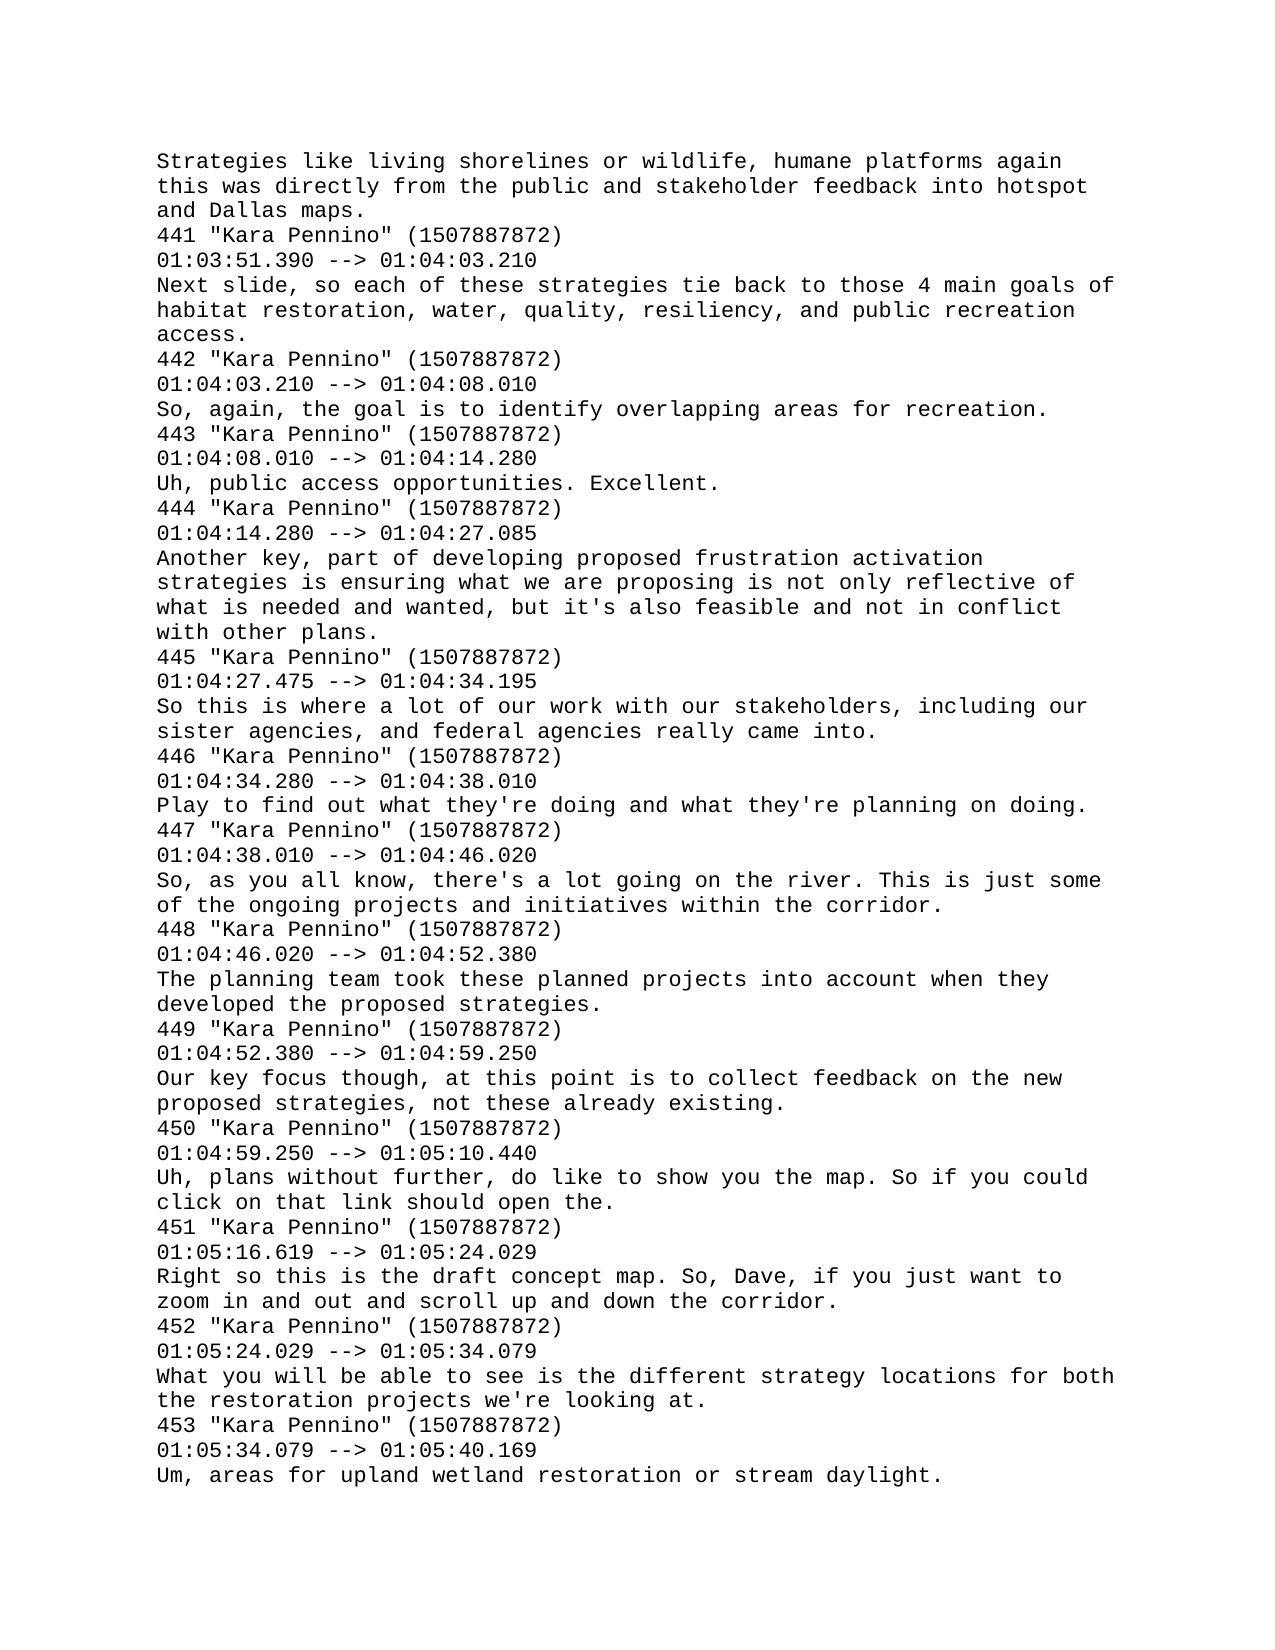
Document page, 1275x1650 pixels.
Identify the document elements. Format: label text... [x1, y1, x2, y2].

text Um, areas for upland wetland restoration or stream daylight. [156, 1464, 1118, 1489]
text 01:05:24.029 --> 01:05:34.079 [156, 1340, 1118, 1365]
text 01:04:59.250 --> 01:05:10.440 [156, 1142, 1118, 1166]
text Strategies like living shorelines or wildlife, humane platforms again this was directly from the public and stakeholder feedback into hotspot and Dallas maps. [156, 150, 1118, 224]
text Play to find out what they're doing and what they're planning on doing. [156, 794, 1118, 819]
text 01:03:51.390 --> 01:04:03.210 [156, 249, 1118, 274]
text What you will be able to see is the different strategy locations for both the restoration projects we're looking at. [156, 1365, 1118, 1414]
text So, again, the goal is to identify overlapping areas for recreation. [156, 398, 1118, 423]
text 450 "Kara Pennino" (1507887872) [156, 1117, 1118, 1142]
text 01:04:38.010 --> 01:04:46.020 [156, 844, 1118, 869]
text 446 "Kara Pennino" (1507887872) [156, 745, 1118, 770]
text 01:04:14.280 --> 01:04:27.085 [156, 522, 1118, 547]
text Our key focus though, at this point is to collect feedback on the new proposed strategies, not these already existing. [156, 1067, 1118, 1117]
text 01:04:03.210 --> 01:04:08.010 [156, 373, 1118, 398]
text 01:04:52.380 --> 01:04:59.250 [156, 1042, 1118, 1067]
text 442 "Kara Pennino" (1507887872) [156, 348, 1118, 373]
text So this is where a lot of our work with our stakeholders, including our sister agencies, and federal agencies really came into. [156, 695, 1118, 745]
text 451 "Kara Pennino" (1507887872) [156, 1216, 1118, 1241]
text Right so this is the draft concept map. So, Dave, if you just want to zoom in and out and scroll up and down the corridor. [156, 1266, 1118, 1315]
text 01:04:27.475 --> 01:04:34.195 [156, 671, 1118, 695]
text 441 "Kara Pennino" (1507887872) [156, 224, 1118, 249]
text 453 "Kara Pennino" (1507887872) [156, 1414, 1118, 1439]
text 444 "Kara Pennino" (1507887872) [156, 497, 1118, 522]
text 01:05:16.619 --> 01:05:24.029 [156, 1241, 1118, 1266]
text Another key, part of developing proposed frustration activation strategies is ensuring what we are proposing is not only reflective of what is needed and wanted, but it's also feasible and not in conflict with other plans. [156, 547, 1118, 646]
text 01:05:34.079 --> 01:05:40.169 [156, 1439, 1118, 1464]
text 443 "Kara Pennino" (1507887872) [156, 423, 1118, 447]
text 449 "Kara Pennino" (1507887872) [156, 1018, 1118, 1042]
text 01:04:08.010 --> 01:04:14.280 [156, 447, 1118, 472]
text The planning team took these planned projects into account when they developed the proposed strategies. [156, 968, 1118, 1018]
text Uh, public access opportunities. Excellent. [156, 472, 1118, 497]
text 01:04:34.280 --> 01:04:38.010 [156, 770, 1118, 794]
text 01:04:46.020 --> 01:04:52.380 [156, 943, 1118, 968]
text Next slide, so each of these strategies tie back to those 4 main goals of habitat restoration, water, quality, resiliency, and public recreation access. [156, 274, 1118, 348]
text 447 "Kara Pennino" (1507887872) [156, 819, 1118, 844]
text Uh, plans without further, do like to show you the map. So if you could click on that link should open the. [156, 1166, 1118, 1216]
text 452 "Kara Pennino" (1507887872) [156, 1315, 1118, 1340]
text So, as you all know, there's a lot going on the river. This is just some of the ongoing projects and initiatives within the corridor. [156, 869, 1118, 918]
text 448 "Kara Pennino" (1507887872) [156, 918, 1118, 943]
text 445 "Kara Pennino" (1507887872) [156, 646, 1118, 671]
